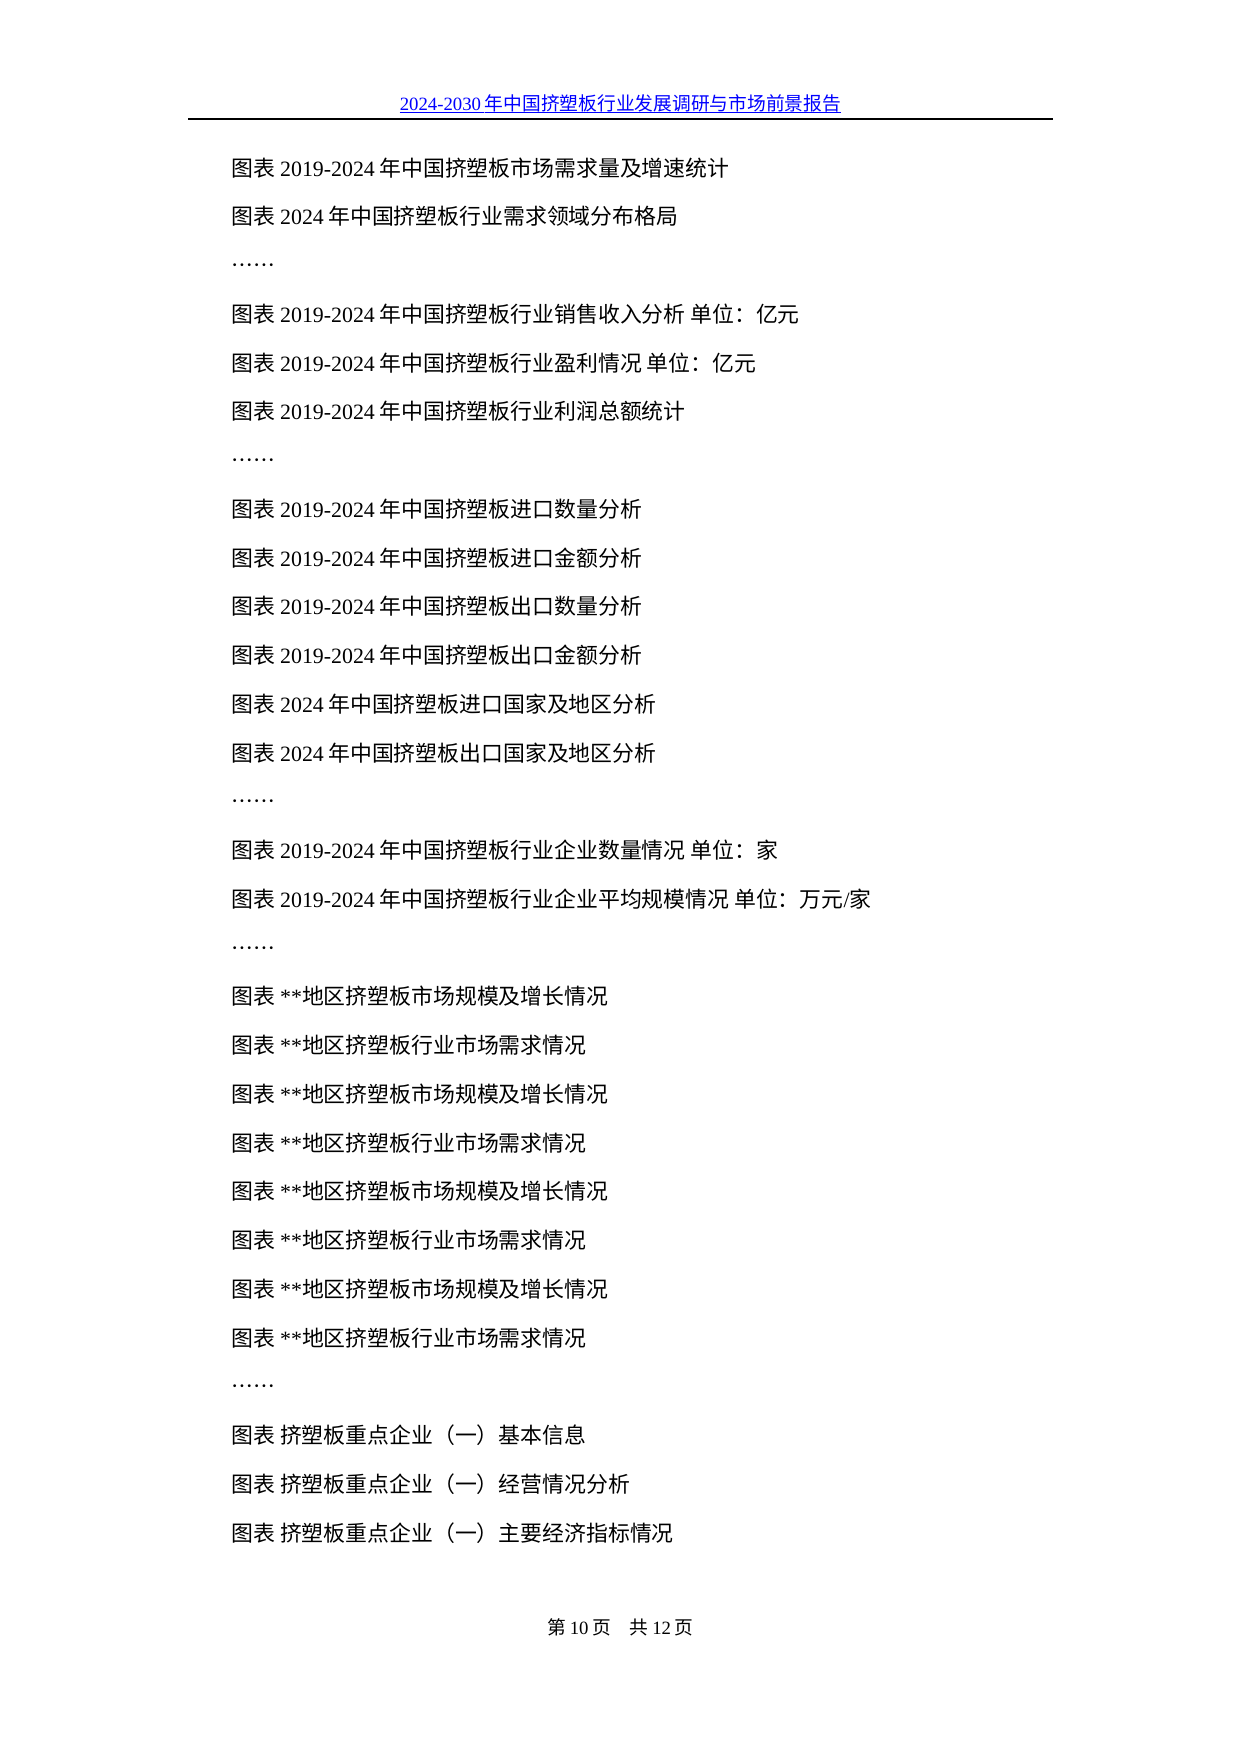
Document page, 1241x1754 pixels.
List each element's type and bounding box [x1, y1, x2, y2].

text [187, 150, 1053, 1548]
